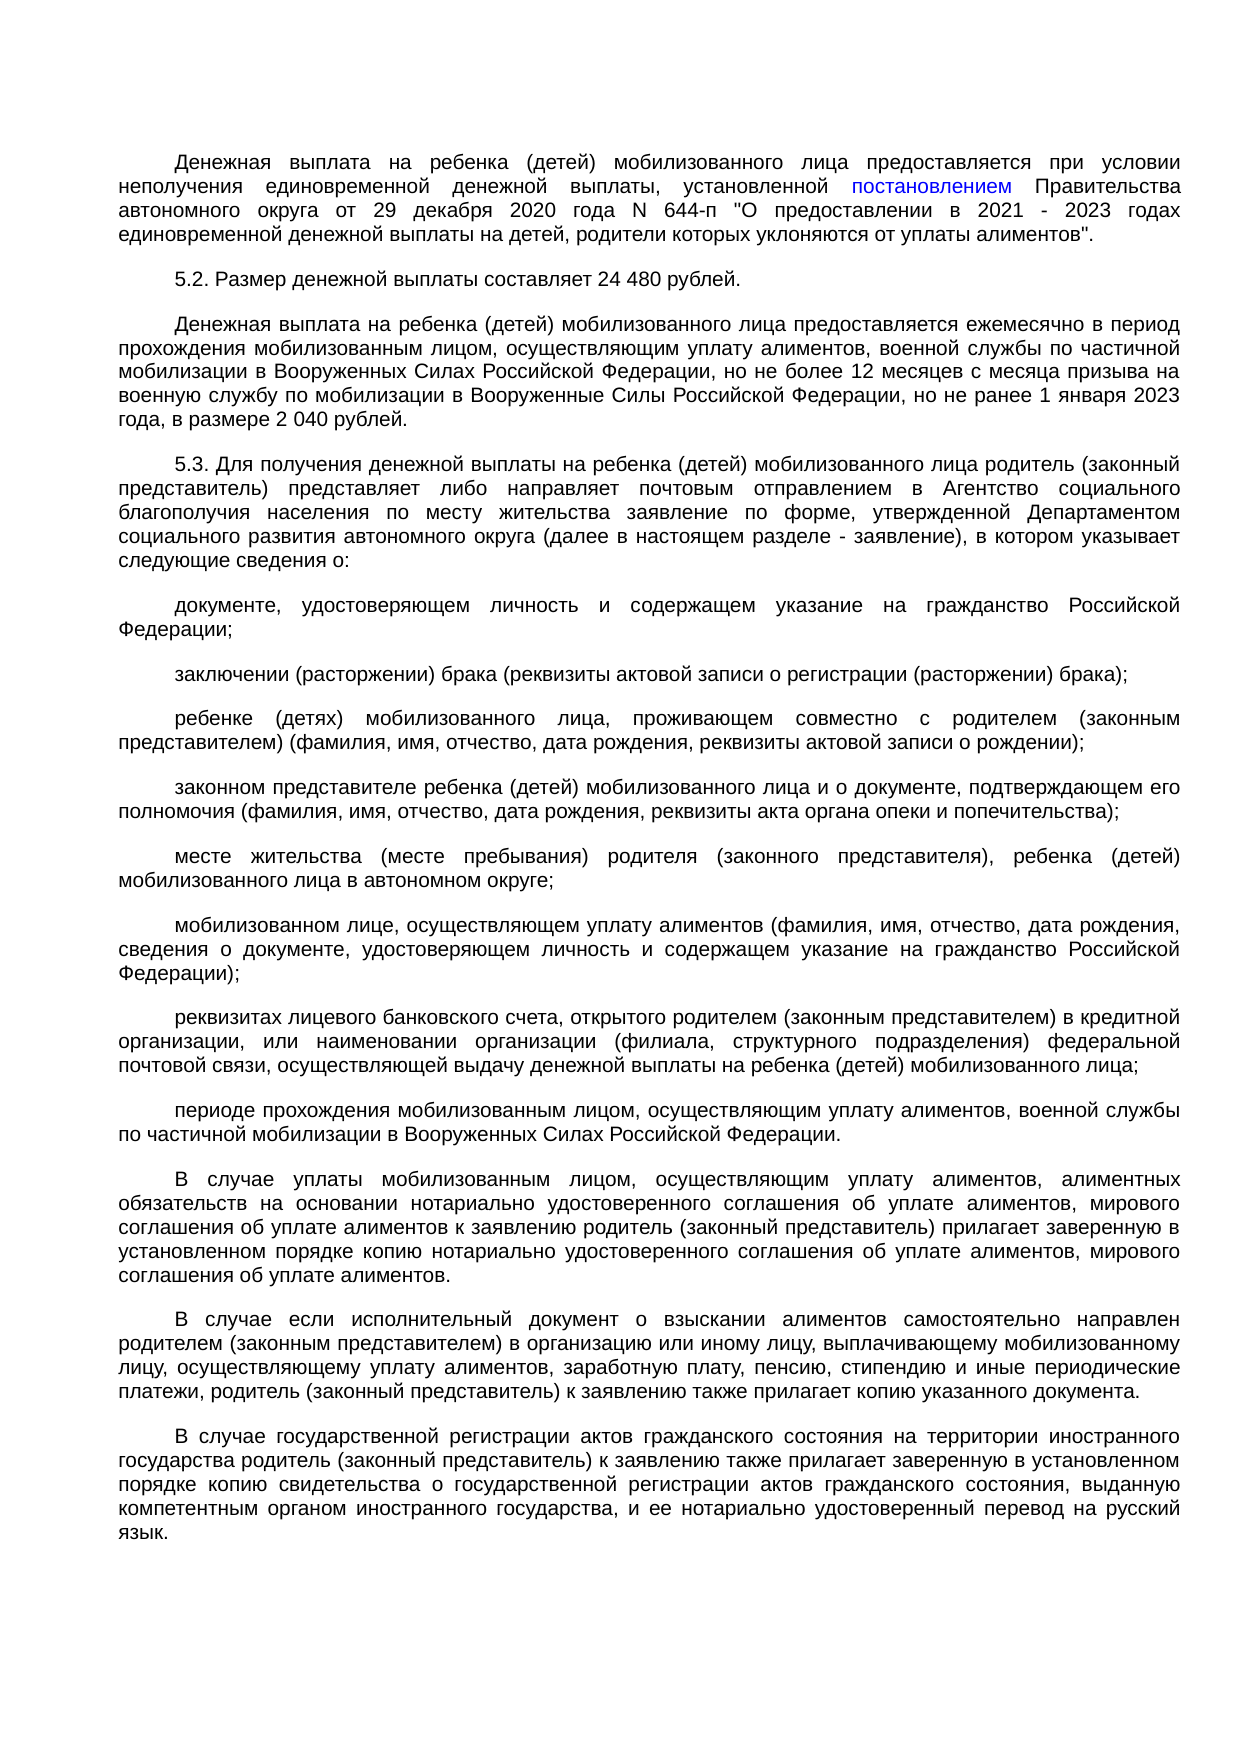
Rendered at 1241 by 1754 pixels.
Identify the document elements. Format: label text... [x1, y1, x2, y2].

text В случае уплаты мобилизованным лицом, осуществляющим уплату алиментов, алиментных обязательств на основании нотариально удостоверенного соглашения об уплате алиментов, мирового соглашения об уплате алиментов к заявлению родитель (законный представитель) прилагает заверенную в установленном порядке копию нотариально удостоверенного соглашения об уплате алиментов, мирового соглашения об уплате алиментов. [118, 1167, 1181, 1286]
text В случае если исполнительный документ о взыскании алиментов самостоятельно направлен родителем (законным представителем) в организацию или иному лицу, выплачивающему мобилизованному лицу, осуществляющему уплату алиментов, заработную плату, пенсию, стипендию и иные периодические платежи, родитель (законный представитель) к заявлению также прилагает копию указанного документа. [118, 1307, 1181, 1403]
text ребенке (детях) мобилизованного лица, проживающем совместно с родителем (законным представителем) (фамилия, имя, отчество, дата рождения, реквизиты актовой записи о рождении); [118, 706, 1181, 754]
text 5.3. Для получения денежной выплаты на ребенка (детей) мобилизованного лица родитель (законный представитель) представляет либо направляет почтовым отправлением в Агентство социального благополучия населения по месту жительства заявление по форме, утвержденной Департаментом социального развития автономного округа (далее в настоящем разделе - заявление), в котором указывает следующие сведения о: [118, 452, 1181, 572]
text заключении (расторжении) брака (реквизиты актовой записи о регистрации (расторжении) брака); [118, 661, 1181, 685]
text реквизитах лицевого банковского счета, открытого родителем (законным представителем) в кредитной организации, или наименовании организации (филиала, структурного подразделения) федеральной почтовой связи, осуществляющей выдачу денежной выплаты на ребенка (детей) мобилизованного лица; [118, 1005, 1181, 1077]
text мобилизованном лице, осуществляющем уплату алиментов (фамилия, имя, отчество, дата рождения, сведения о документе, удостоверяющем личность и содержащем указание на гражданство Российской Федерации); [118, 912, 1181, 984]
text документе, удостоверяющем личность и содержащем указание на гражданство Российской Федерации; [118, 593, 1181, 641]
text месте жительства (месте пребывания) родителя (законного представителя), ребенка (детей) мобилизованного лица в автономном округе; [118, 844, 1181, 892]
text 5.2. Размер денежной выплаты составляет 24 480 рублей. [118, 267, 1181, 291]
text периоде прохождения мобилизованным лицом, осуществляющим уплату алиментов, военной службы по частичной мобилизации в Вооруженных Силах Российской Федерации. [118, 1098, 1181, 1146]
text Денежная выплата на ребенка (детей) мобилизованного лица предоставляется при условии неполучения единовременной денежной выплаты, установленной постановлением Правительства автономного округа от 29 декабря 2020 года N 644-п "О предоставлении в 2021 - 2023 годах единовременной денежной выплаты на детей, родители которых уклоняются от уплаты алиментов". [118, 150, 1181, 246]
text Денежная выплата на ребенка (детей) мобилизованного лица предоставляется ежемесячно в период прохождения мобилизованным лицом, осуществляющим уплату алиментов, военной службы по частичной мобилизации в Вооруженных Силах Российской Федерации, но не более 12 месяцев с месяца призыва на военную службу по мобилизации в Вооруженные Силы Российской Федерации, но не ранее 1 января 2023 года, в размере 2 040 рублей. [118, 311, 1181, 431]
text В случае государственной регистрации актов гражданского состояния на территории иностранного государства родитель (законный представитель) к заявлению также прилагает заверенную в установленном порядке копию свидетельства о государственной регистрации актов гражданского состояния, выданную компетентным органом иностранного государства, и ее нотариально удостоверенный перевод на русский язык. [118, 1424, 1181, 1544]
text законном представителе ребенка (детей) мобилизованного лица и о документе, подтверждающем его полномочия (фамилия, имя, отчество, дата рождения, реквизиты акта органа опеки и попечительства); [118, 775, 1181, 823]
